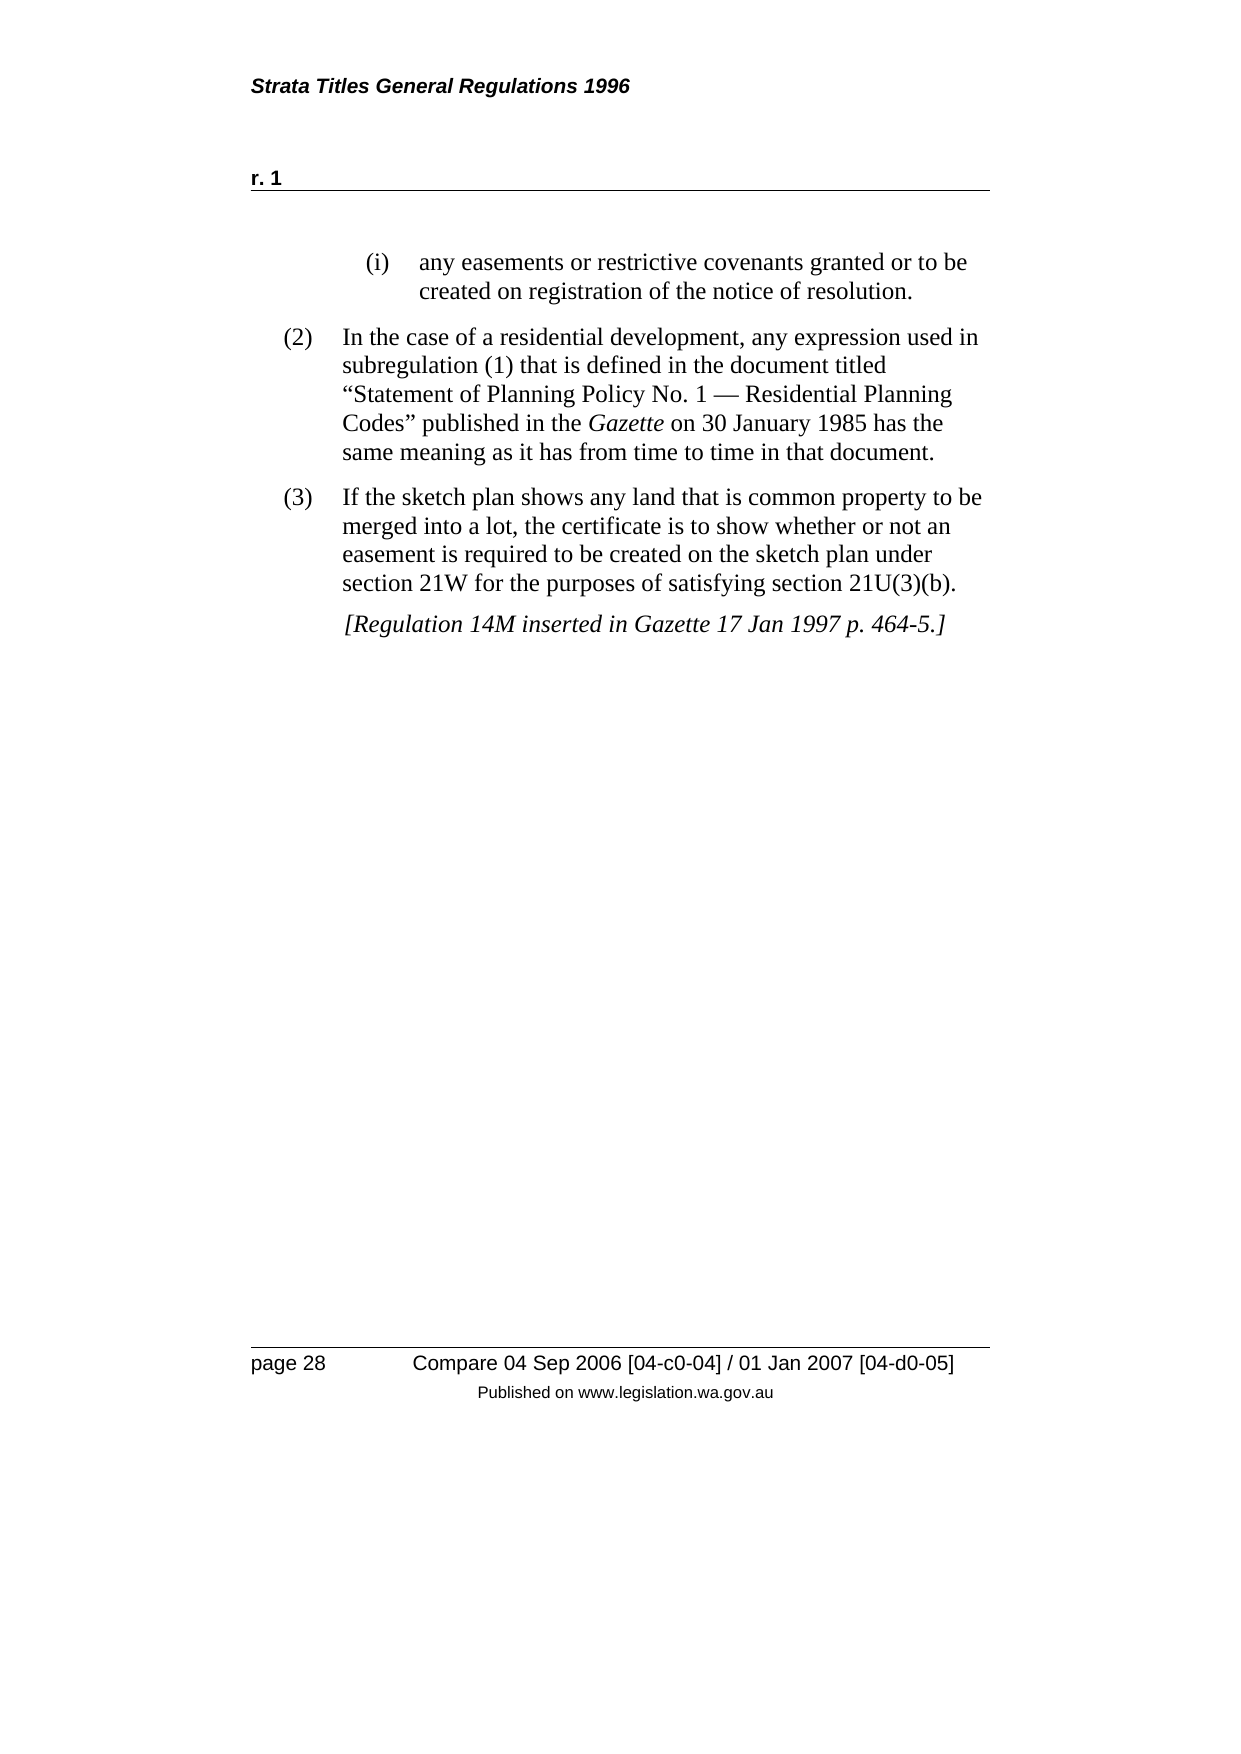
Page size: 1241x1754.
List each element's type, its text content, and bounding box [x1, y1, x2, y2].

text (2) In the case of a residential development, any expression used in subregulation (1) that is defined in the document titled “Statement of Planning Policy No. 1 — Residential Planning Codes” published in the Gazette on 30 January 1985 has the same meaning as it has from time to time in that document. [251, 322, 990, 465]
text (3) If the sketch plan shows any land that is common property to be merged into a lot, the certificate is to show whether or not an easement is required to be created on the sketch plan under section 21W for the purposes of satisfying section 21U(3)(b). [251, 482, 990, 597]
text [Regulation 14M inserted in Gazette 17 Jan 1997 p. 464-5.] [251, 609, 990, 638]
text (i) any easements or restrictive covenants granted or to be created on registration of the notice of resolution. [251, 247, 990, 305]
